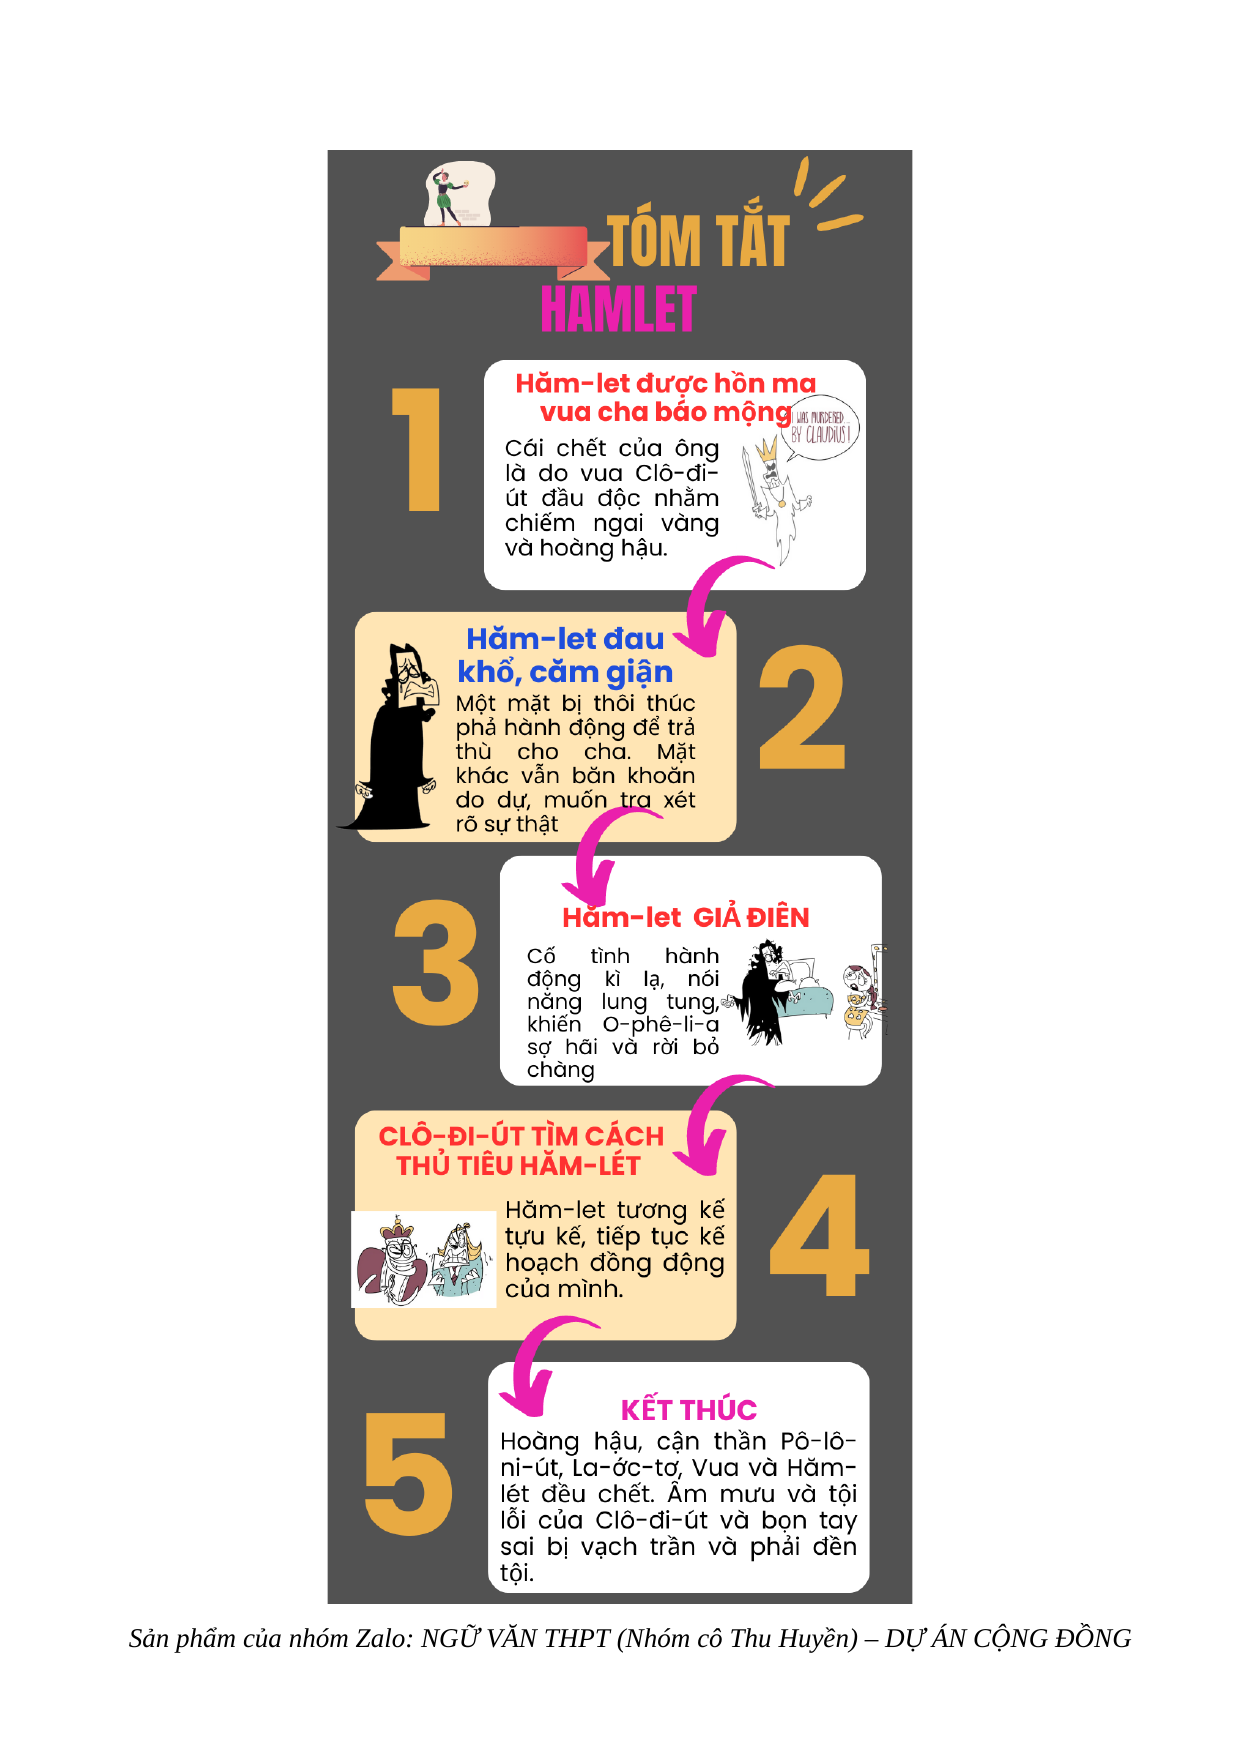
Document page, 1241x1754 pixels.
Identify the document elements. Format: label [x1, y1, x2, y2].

picture [327, 150, 913, 1604]
